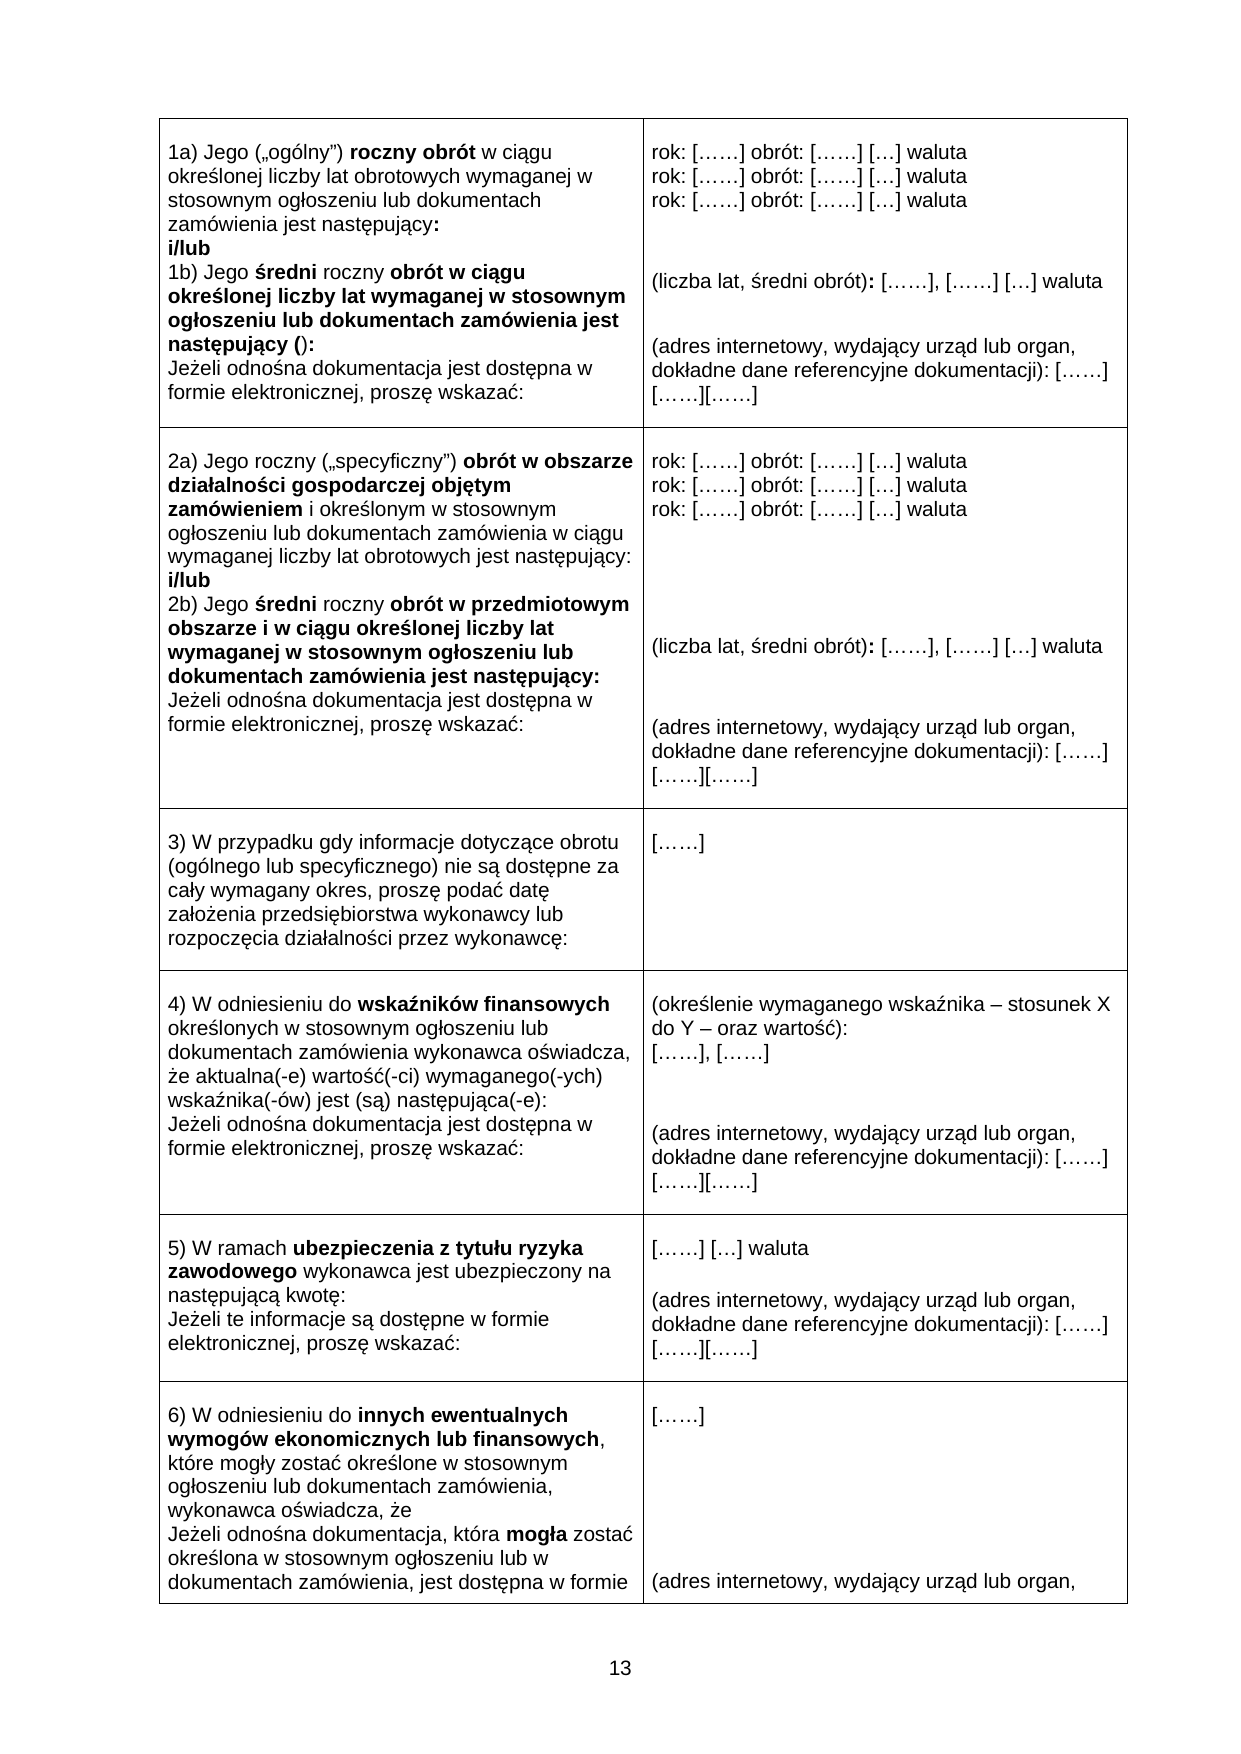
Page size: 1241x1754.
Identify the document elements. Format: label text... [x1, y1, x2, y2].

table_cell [160, 1382, 643, 1602]
table_cell [……] [644, 809, 1127, 970]
table_cell rok: [……] obrót: [……] […] waluta rok: [……] obrót: [……] […] waluta rok: [……] obrót: [……] […] waluta (liczba lat, średni obrót): [……], [……] […] waluta (adres internetowy, wydający urząd lub organ, dokładne dane referencyjne dokumentacji): [……][……][……] [644, 428, 1127, 808]
table_cell rok: [……] obrót: [……] […] waluta rok: [……] obrót: [……] […] waluta rok: [……] obrót: [……] […] waluta (liczba lat, średni obrót): [……], [……] […] waluta (adres internetowy, wydający urząd lub organ, dokładne dane referencyjne dokumentacji): [……][……][……] [644, 119, 1127, 427]
table_cell [……] […] waluta (adres internetowy, wydający urząd lub organ, dokładne dane referencyjne dokumentacji): [……][……][……] [644, 1215, 1127, 1381]
table_cell 4) W odniesieniu do wskaźników finansowych określonych w stosownym ogłoszeniu lub dokumentach zamówienia wykonawca oświadcza, że aktualna(-e) wartość(-ci) wymaganego(-ych) wskaźnika(-ów) jest (są) następująca(-e): Jeżeli odnośna dokumentacja jest dostępna w formie elektronicznej, proszę wskazać: [160, 971, 643, 1213]
table_cell 1a) Jego („ogólny”) roczny obrót w ciągu określonej liczby lat obrotowych wymaganej w stosownym ogłoszeniu lub dokumentach zamówienia jest następujący: i/lub 1b) Jego średni roczny obrót w ciągu określonej liczby lat wymaganej w stosownym ogłoszeniu lub dokumentach zamówienia jest następujący (): Jeżeli odnośna dokumentacja jest dostępna w formie elektronicznej, proszę wskazać: [160, 119, 643, 427]
table_cell 2a) Jego roczny („specyficzny”) obrót w obszarze działalności gospodarczej objętym zamówieniem i określonym w stosownym ogłoszeniu lub dokumentach zamówienia w ciągu wymaganej liczby lat obrotowych jest następujący: i/lub 2b) Jego średni roczny obrót w przedmiotowym obszarze i w ciągu określonej liczby lat wymaganej w stosownym ogłoszeniu lub dokumentach zamówienia jest następujący: Jeżeli odnośna dokumentacja jest dostępna w formie elektronicznej, proszę wskazać: [160, 428, 643, 808]
table_cell (określenie wymaganego wskaźnika – stosunek X do Y – oraz wartość): [……], [……] (adres internetowy, wydający urząd lub organ, dokładne dane referencyjne dokumentacji): [……][……][……] [644, 971, 1127, 1213]
table_cell 3) W przypadku gdy informacje dotyczące obrotu (ogólnego lub specyficznego) nie są dostępne za cały wymagany okres, proszę podać datę założenia przedsiębiorstwa wykonawcy lub rozpoczęcia działalności przez wykonawcę: [160, 809, 643, 970]
table_cell 5) W ramach ubezpieczenia z tytułu ryzyka zawodowego wykonawca jest ubezpieczony na następującą kwotę: Jeżeli te informacje są dostępne w formie elektronicznej, proszę wskazać: [160, 1215, 643, 1381]
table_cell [644, 1382, 1127, 1602]
